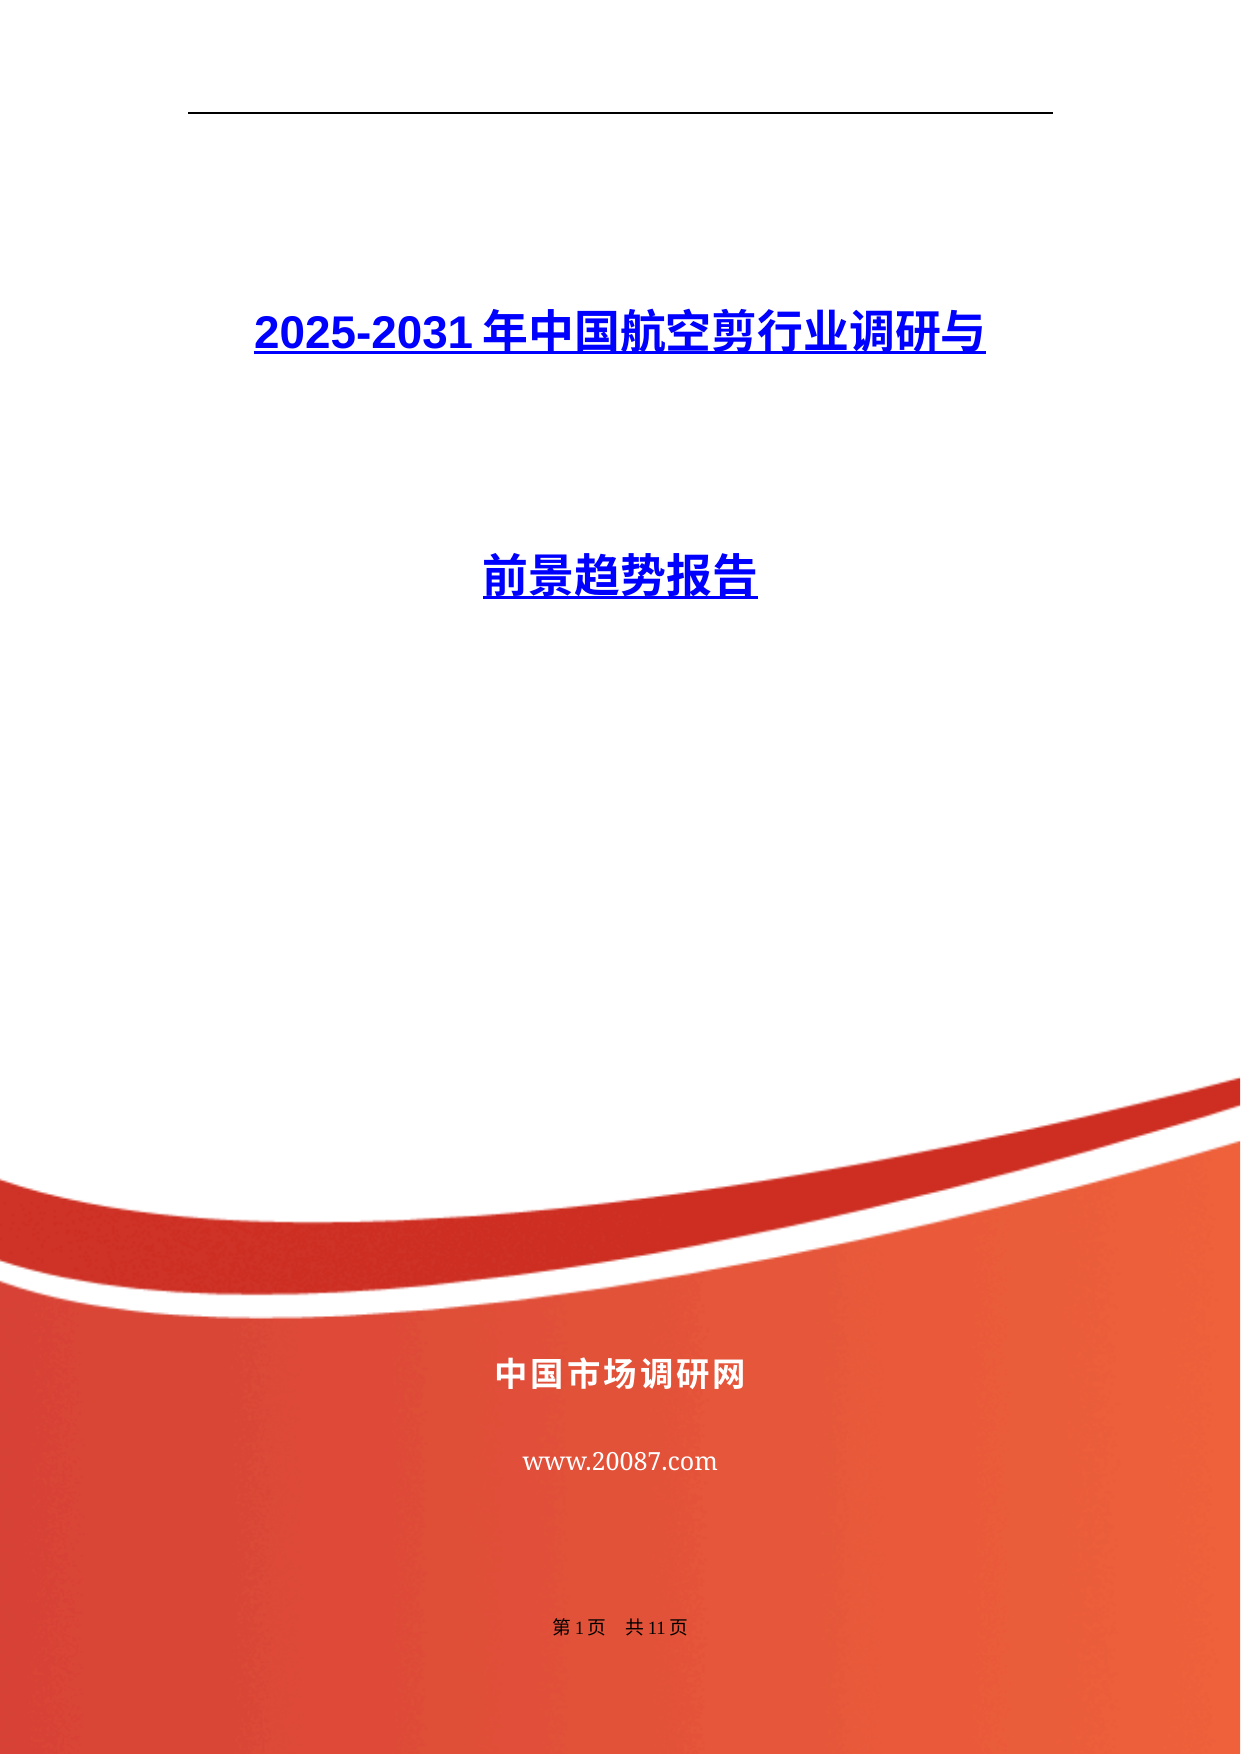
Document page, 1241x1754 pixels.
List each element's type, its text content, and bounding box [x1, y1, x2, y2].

subtitle 中国市场调研网 [187, 1339, 1053, 1404]
text www.20087.com [187, 1428, 1053, 1493]
table_header 2025-2031年中国航空剪行业调研与前景趋势报告 [188, 207, 1053, 773]
picture [0, 1006, 1241, 1754]
